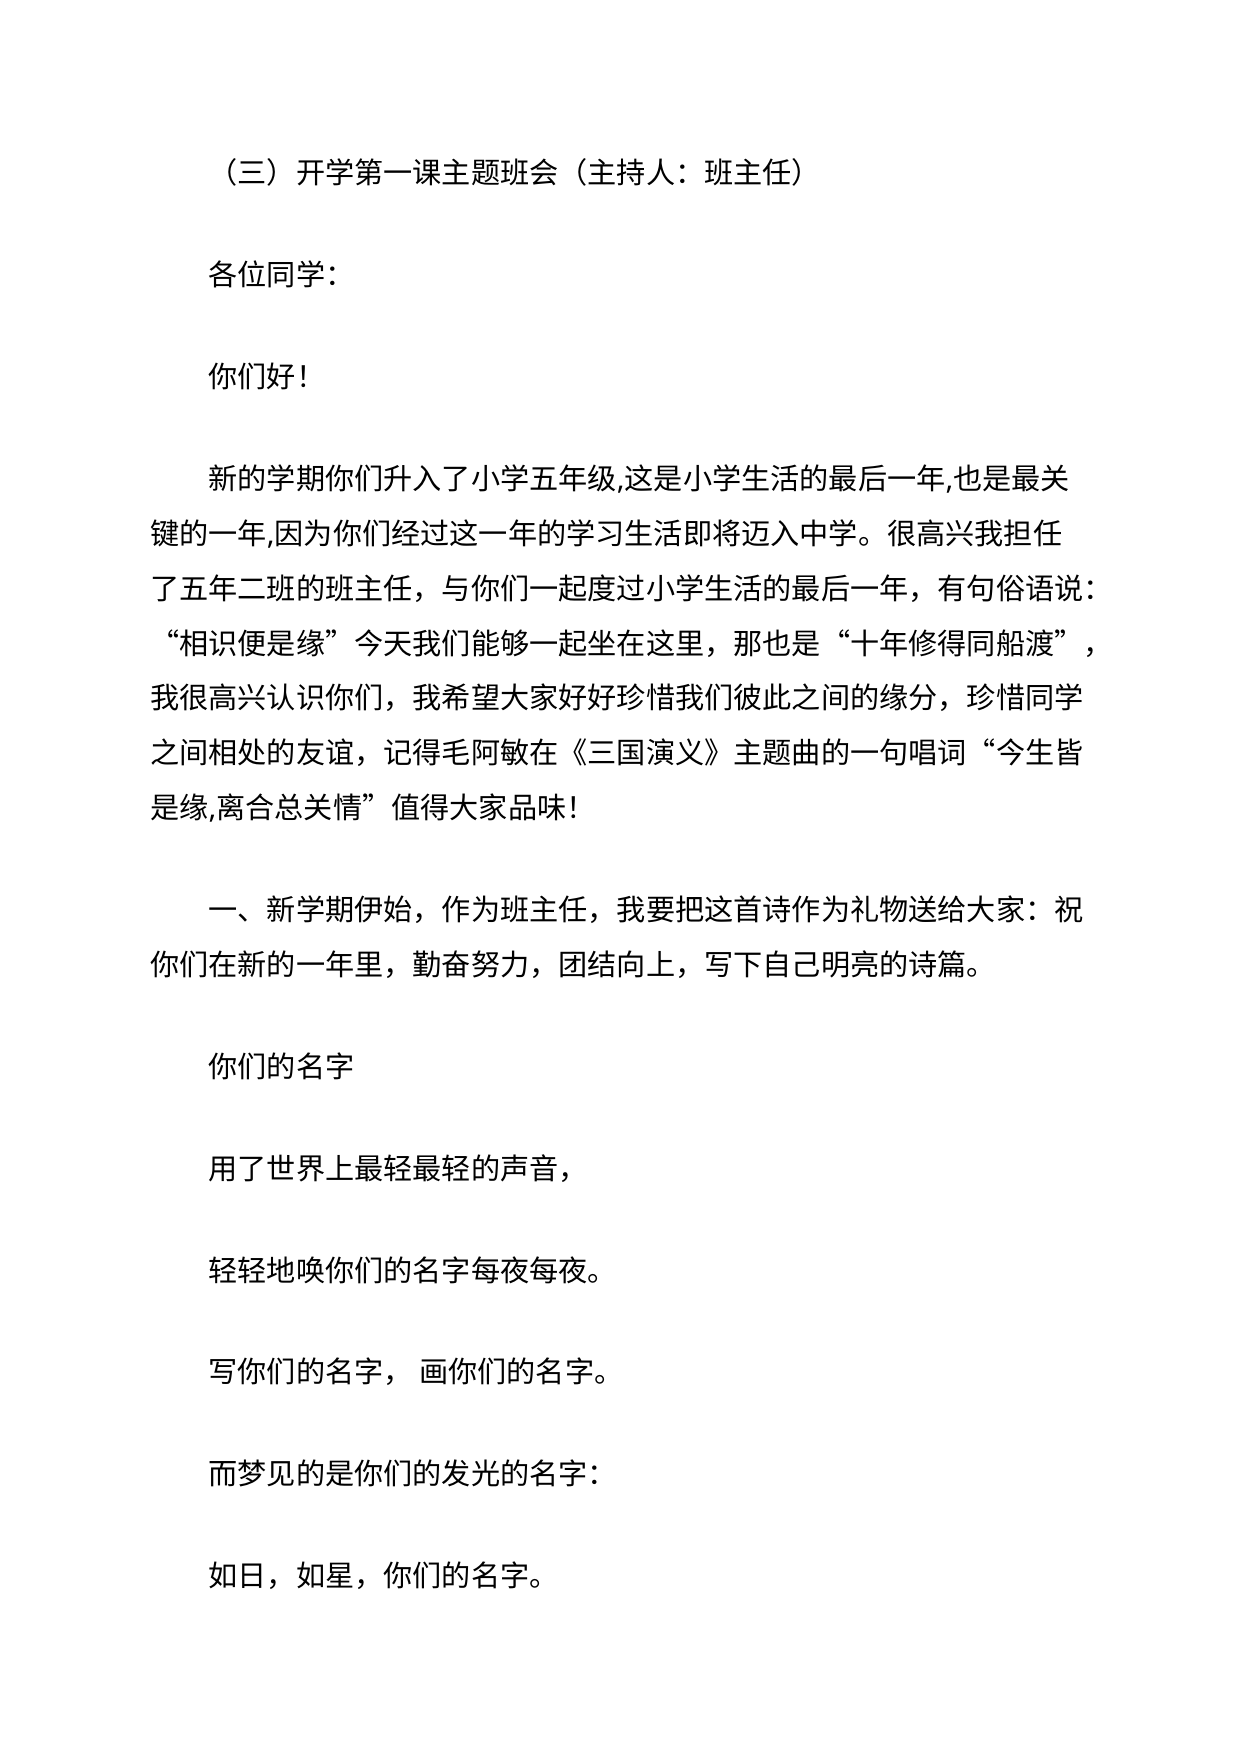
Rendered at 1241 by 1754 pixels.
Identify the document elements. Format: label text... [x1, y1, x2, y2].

text 而梦见的是你们的发光的名字： [150, 1451, 1090, 1493]
text 一、新学期伊始，作为班主任，我要把这首诗作为礼物送给大家：祝你们在新的一年里，勤奋努力，团结向上，写下自己明亮的诗篇。 [150, 887, 1090, 984]
text 你们好！ [150, 353, 1090, 396]
text （三）开学第一课主题班会（主持人：班主任） [150, 150, 1090, 192]
text 轻轻地唤你们的名字每夜每夜。 [150, 1247, 1090, 1289]
text 你们的名字 [150, 1043, 1090, 1086]
text 新的学期你们升入了小学五年级,这是小学生活的最后一年,也是最关键的一年,因为你们经过这一年的学习生活即将迈入中学。很高兴我担任了五年二班的班主任，与你们一起度过小学生活的最后一年，有句俗语说：“相识便是缘”今天我们能够一起坐在这里，那也是“十年修得同船渡”，我很高兴认识你们，我希望大家好好珍惜我们彼此之间的缘分，珍惜同学之间相处的友谊，记得毛阿敏在《三国演义》主题曲的一句唱词“今生皆是缘,离合总关情”值得大家品味！ [150, 455, 1090, 827]
text 用了世界上最轻最轻的声音， [150, 1145, 1090, 1188]
text 如日，如星，你们的名字。 [150, 1552, 1090, 1595]
text 各位同学： [150, 252, 1090, 294]
text 写你们的名字， 画你们的名字。 [150, 1349, 1090, 1391]
